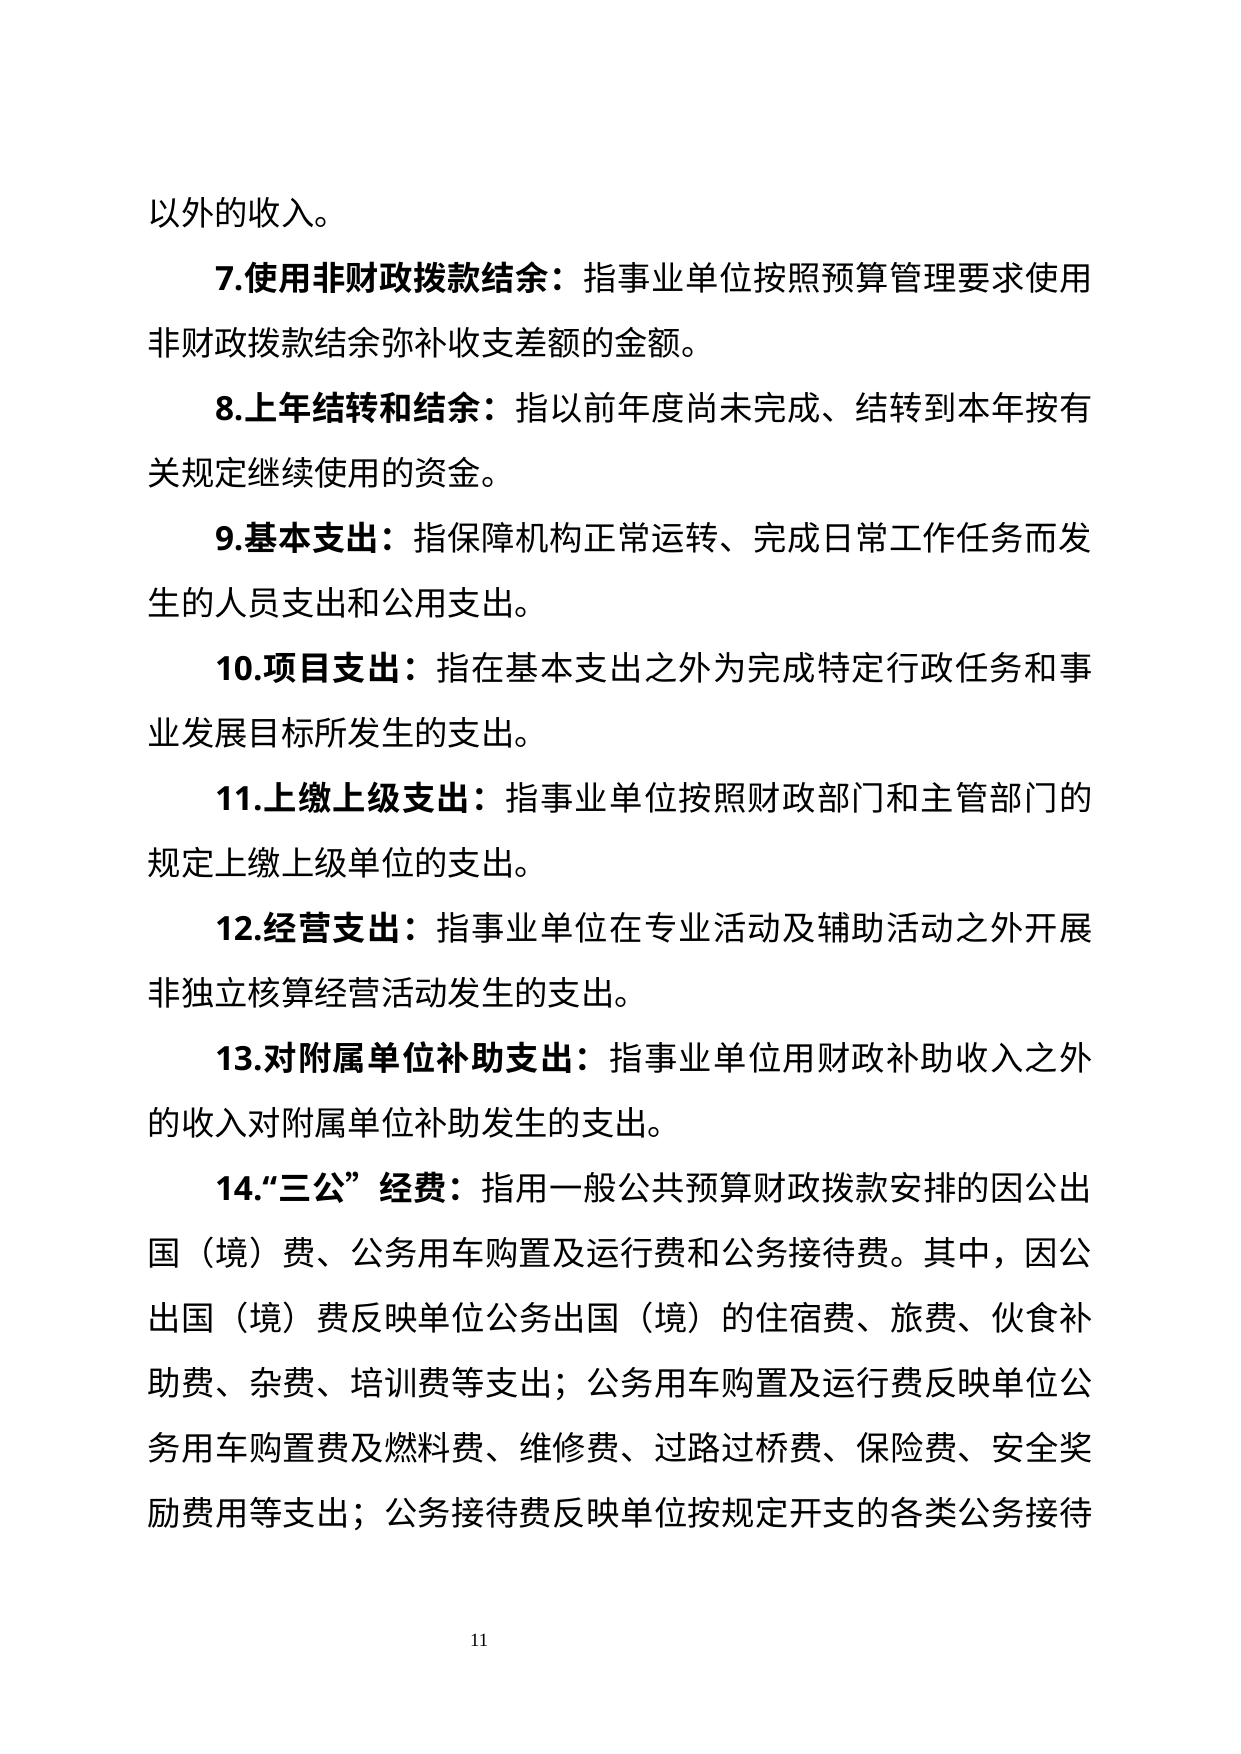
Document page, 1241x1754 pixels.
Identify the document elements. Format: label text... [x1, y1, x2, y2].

text 11.上缴上级支出：指事业单位按照财政部门和主管部门的规定上缴上级单位的支出。 [148, 763, 1092, 893]
text 10.项目支出：指在基本支出之外为完成特定行政任务和事业发展目标所发生的支出。 [148, 633, 1092, 763]
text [148, 178, 1092, 243]
text 12.经营支出：指事业单位在专业活动及辅助活动之外开展非独立核算经营活动发生的支出。 [148, 893, 1092, 1023]
text 7.使用非财政拨款结余：指事业单位按照预算管理要求使用非财政拨款结余弥补收支差额的金额。 [148, 243, 1092, 373]
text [148, 1153, 1092, 1543]
text 9.基本支出：指保障机构正常运转、完成日常工作任务而发生的人员支出和公用支出。 [148, 503, 1092, 633]
text 8.上年结转和结余：指以前年度尚未完成、结转到本年按有关规定继续使用的资金。 [148, 373, 1092, 503]
text 13.对附属单位补助支出：指事业单位用财政补助收入之外的收入对附属单位补助发生的支出。 [148, 1023, 1092, 1153]
